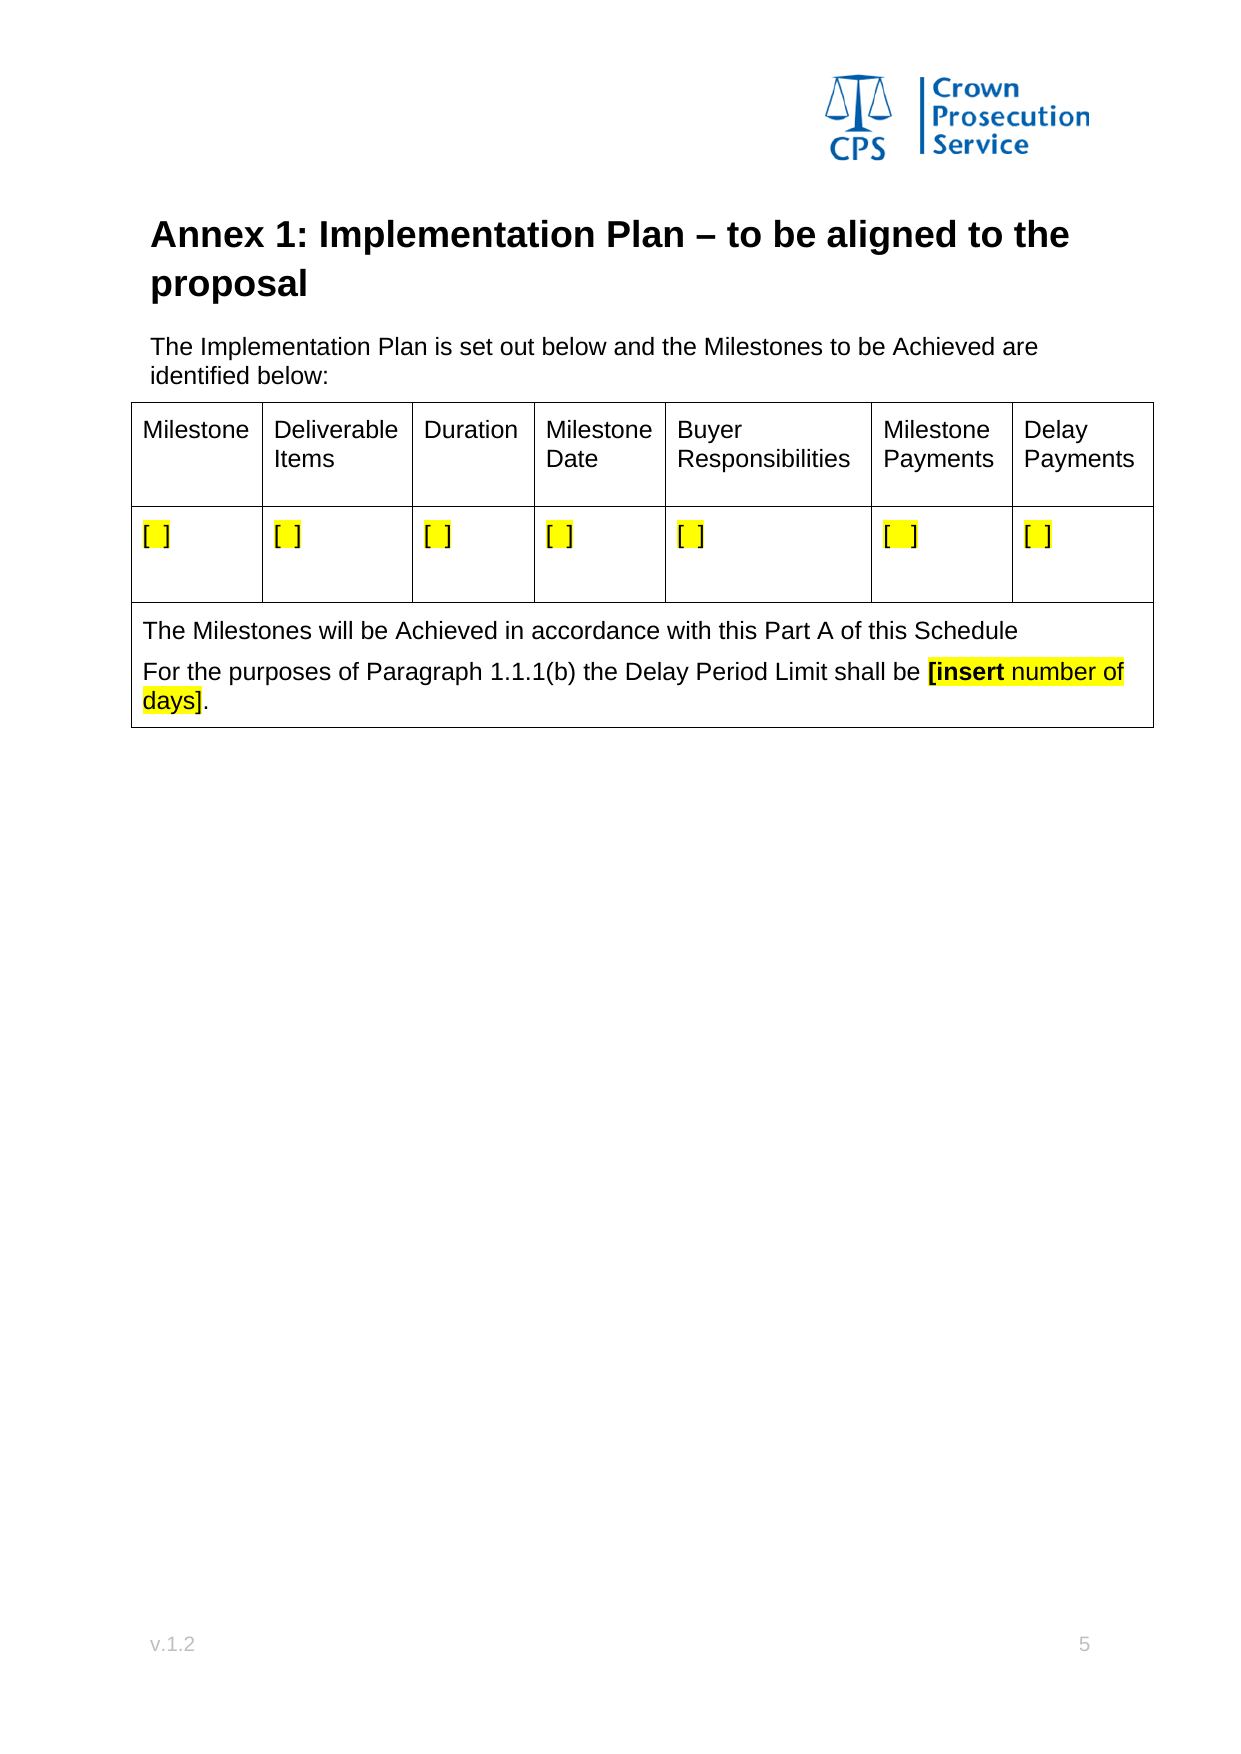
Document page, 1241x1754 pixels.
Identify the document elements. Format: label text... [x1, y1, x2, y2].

text The Implementation Plan is set out below and the Milestones to be Achieved are identified below: [150, 332, 1090, 389]
table_header Milestone Payments [872, 403, 1012, 506]
table_header Deliverable Items [263, 403, 412, 506]
text Annex 1: Implementation Plan – to be aligned to the proposal [150, 212, 1090, 305]
table_cell [ ] [413, 507, 534, 602]
table_header Milestone [132, 403, 262, 506]
table_cell The Milestones will be Achieved in accordance with this Part A of this Schedule For the purposes of Paragraph ‎6.1.2b) the Delay Period Limit shall be [insert number of days]. [132, 603, 1153, 727]
table_header Milestone Date [535, 403, 665, 506]
table_cell [ ] [1013, 507, 1153, 602]
picture [825, 73, 1089, 161]
table_cell [ ] [263, 507, 412, 602]
table_cell [ ] [132, 507, 262, 602]
table_cell [ ] [666, 507, 871, 602]
table_header Buyer Responsibilities [666, 403, 871, 506]
table_cell [ ] [535, 507, 665, 602]
table_header Duration [413, 403, 534, 506]
table_header Delay Payments [1013, 403, 1153, 506]
table_cell [ ] [872, 507, 1012, 602]
